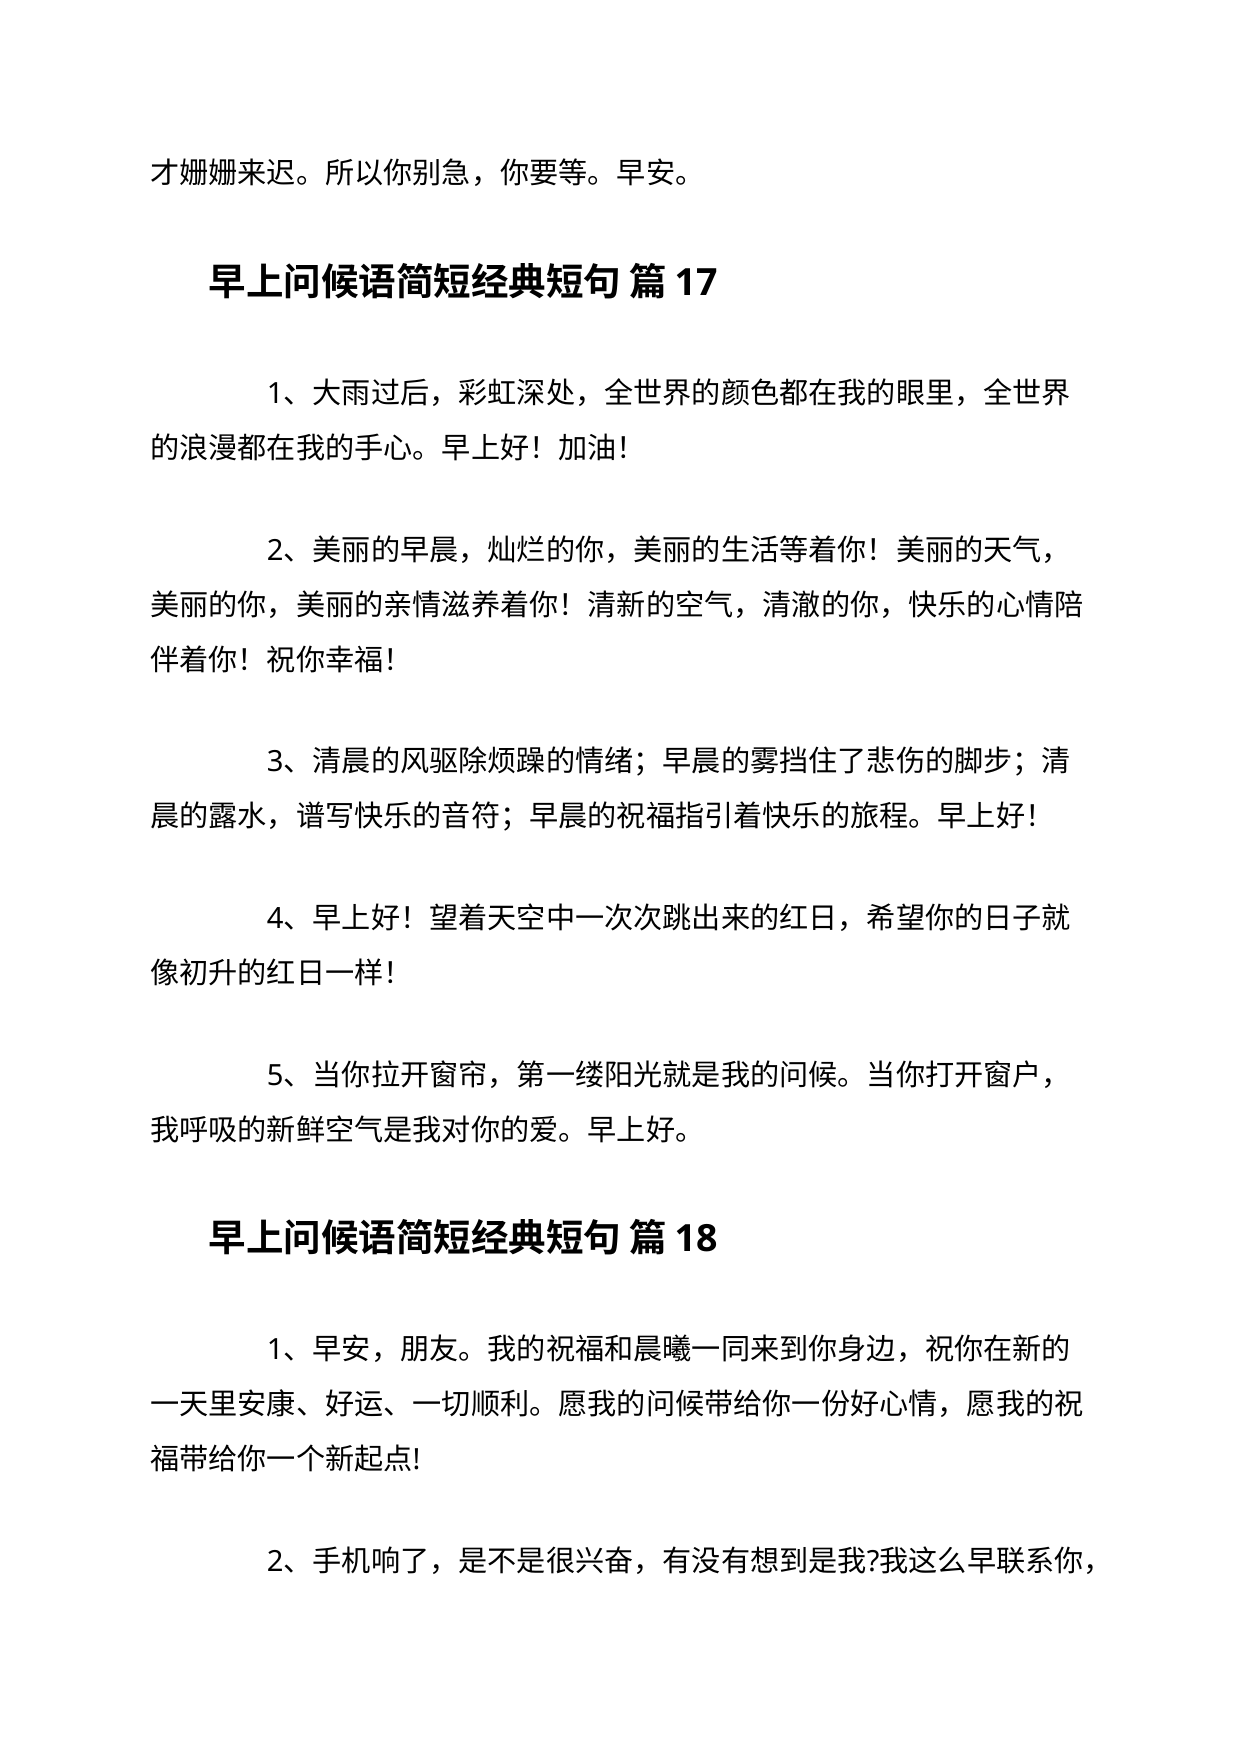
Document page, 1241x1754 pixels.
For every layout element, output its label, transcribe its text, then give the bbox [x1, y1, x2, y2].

text 早上问候语简短经典短句 篇17 [150, 252, 1090, 306]
text 2、美丽的早晨，灿烂的你，美丽的生活等着你！美丽的天气，美丽的你，美丽的亲情滋养着你！清新的空气，清澈的你，快乐的心情陪伴着你！祝你幸福！ [150, 526, 1090, 678]
text 早上问候语简短经典短句 篇18 [150, 1208, 1090, 1263]
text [150, 150, 1090, 192]
text 1、早安，朋友。我的祝福和晨曦一同来到你身边，祝你在新的一天里安康、好运、一切顺利。愿我的问候带给你一份好心情，愿我的祝福带给你一个新起点! [150, 1326, 1090, 1478]
text 5、当你拉开窗帘，第一缕阳光就是我的问候。当你打开窗户，我呼吸的新鲜空气是我对你的爱。早上好。 [150, 1051, 1090, 1149]
text 1、大雨过后，彩虹深处，全世界的颜色都在我的眼里，全世界的浪漫都在我的手心。早上好！加油！ [150, 369, 1090, 467]
text 3、清晨的风驱除烦躁的情绪；早晨的雾挡住了悲伤的脚步；清晨的露水，谱写快乐的音符；早晨的祝福指引着快乐的旅程。早上好！ [150, 738, 1090, 835]
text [150, 1538, 1090, 1580]
text 4、早上好！望着天空中一次次跳出来的红日，希望你的日子就像初升的红日一样！ [150, 894, 1090, 992]
